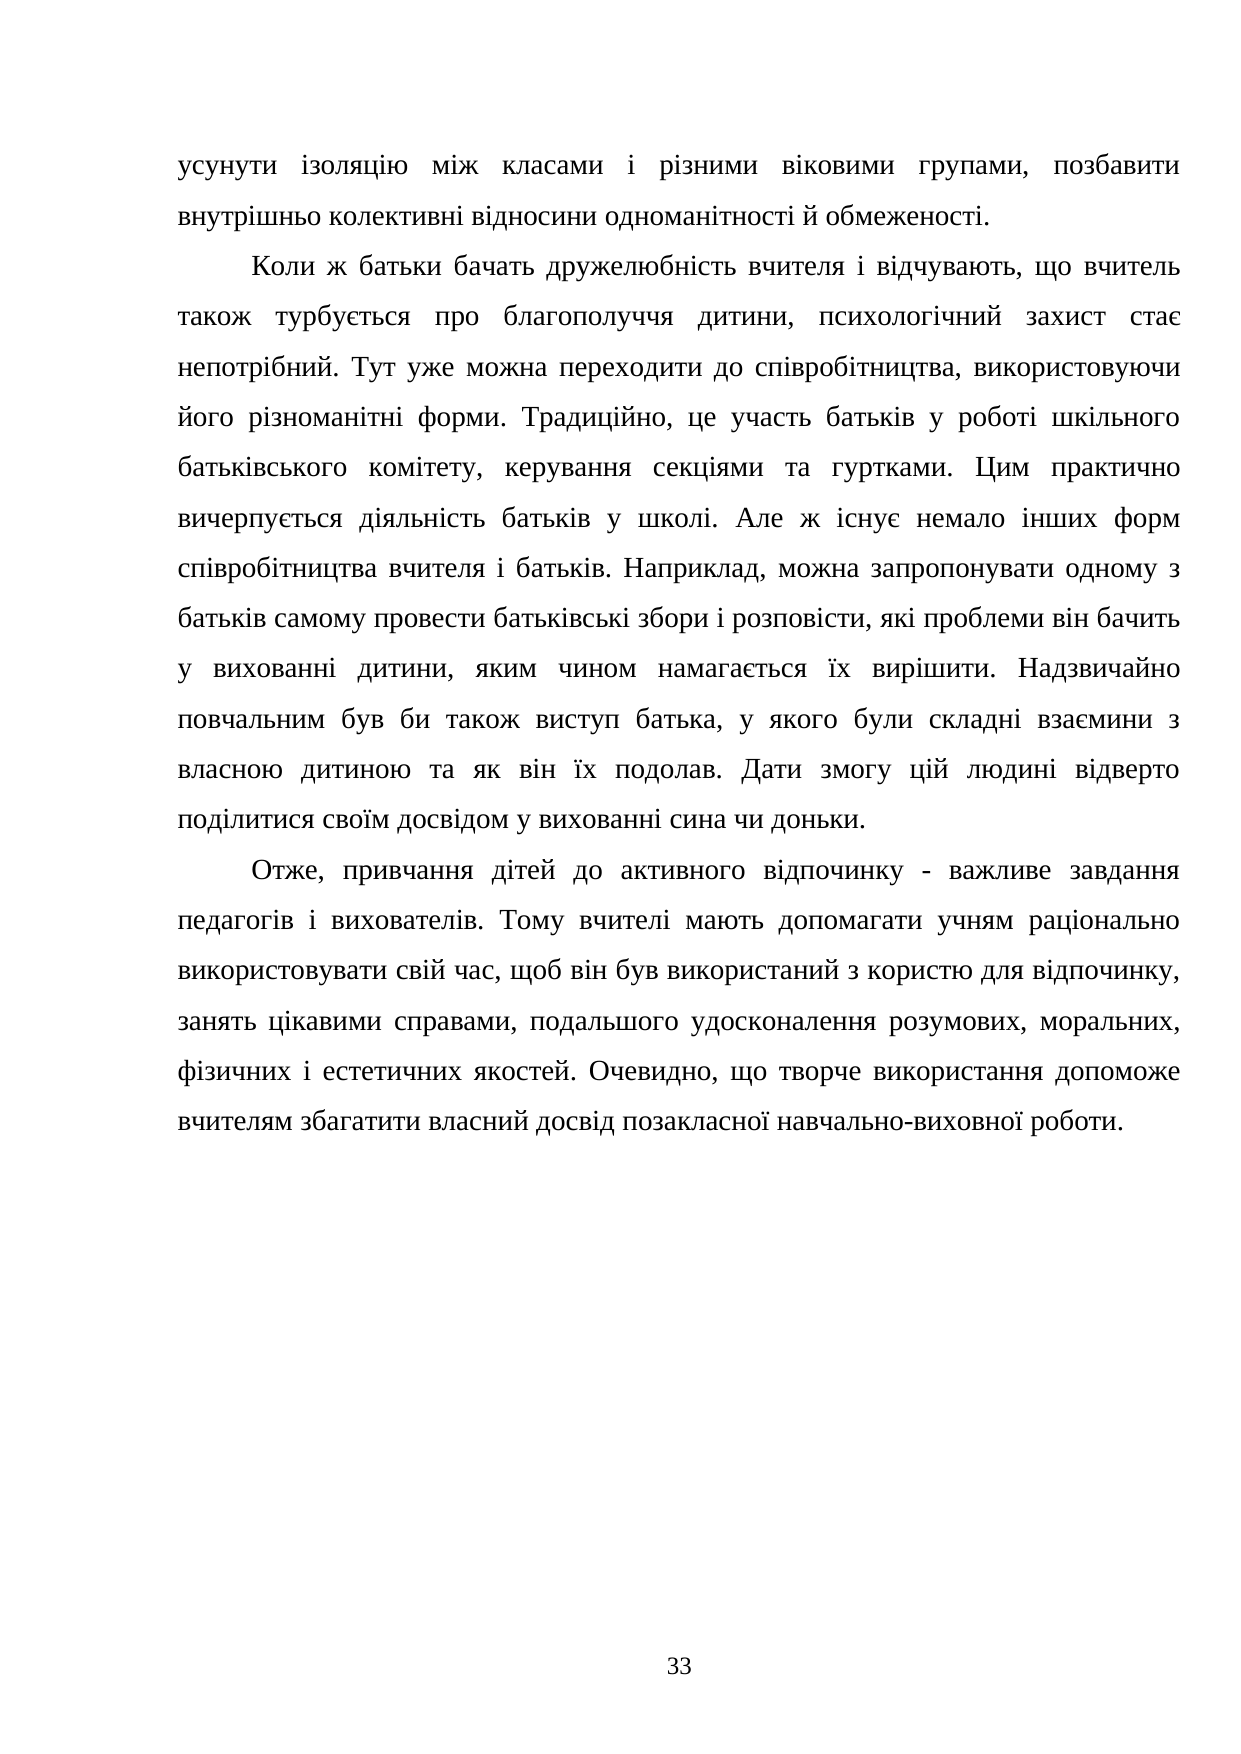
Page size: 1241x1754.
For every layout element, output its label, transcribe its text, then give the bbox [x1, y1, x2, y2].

text Отже, привчання дітей до активного відпочинку - важливе завдання педагогів і вихователів. Тому вчителі мають допомагати учням раціонально використовувати свій час, щоб він був використаний з користю для відпочинку, занять цікавими справами, подальшого удосконалення розумових, моральних, фізичних і естетичних якостей. Очевидно, що творче використання допоможе вчителям збагатити власний досвід позакласної навчально-виховної роботи. [177, 852, 1181, 1137]
text Коли ж батьки бачать дружелюбність вчителя і відчувають, що вчитель також турбується про благополуччя дитини, психологічний захист стає непотрібний. Тут уже можна переходити до співробітництва, використовуючи його різноманітні форми. Традиційно, це участь батьків у роботі шкільного батьківського комітету, керування секціями та гуртками. Цим практично вичерпується діяльність батьків у школі. Але ж існує немало інших форм співробітництва вчителя і батьків. Наприклад, можна запропонувати одному з батьків самому провести батьківські збори і розповісти, які проблеми він бачить у вихованні дитини, яким чином намагається їх вирішити. Надзвичайно повчальним був би також виступ батька, у якого були складні взаємини з власною дитиною та як він їх подолав. Дати змогу цій людині відверто поділитися своїм досвідом у вихованні сина чи доньки. [177, 248, 1181, 835]
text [177, 148, 1181, 232]
